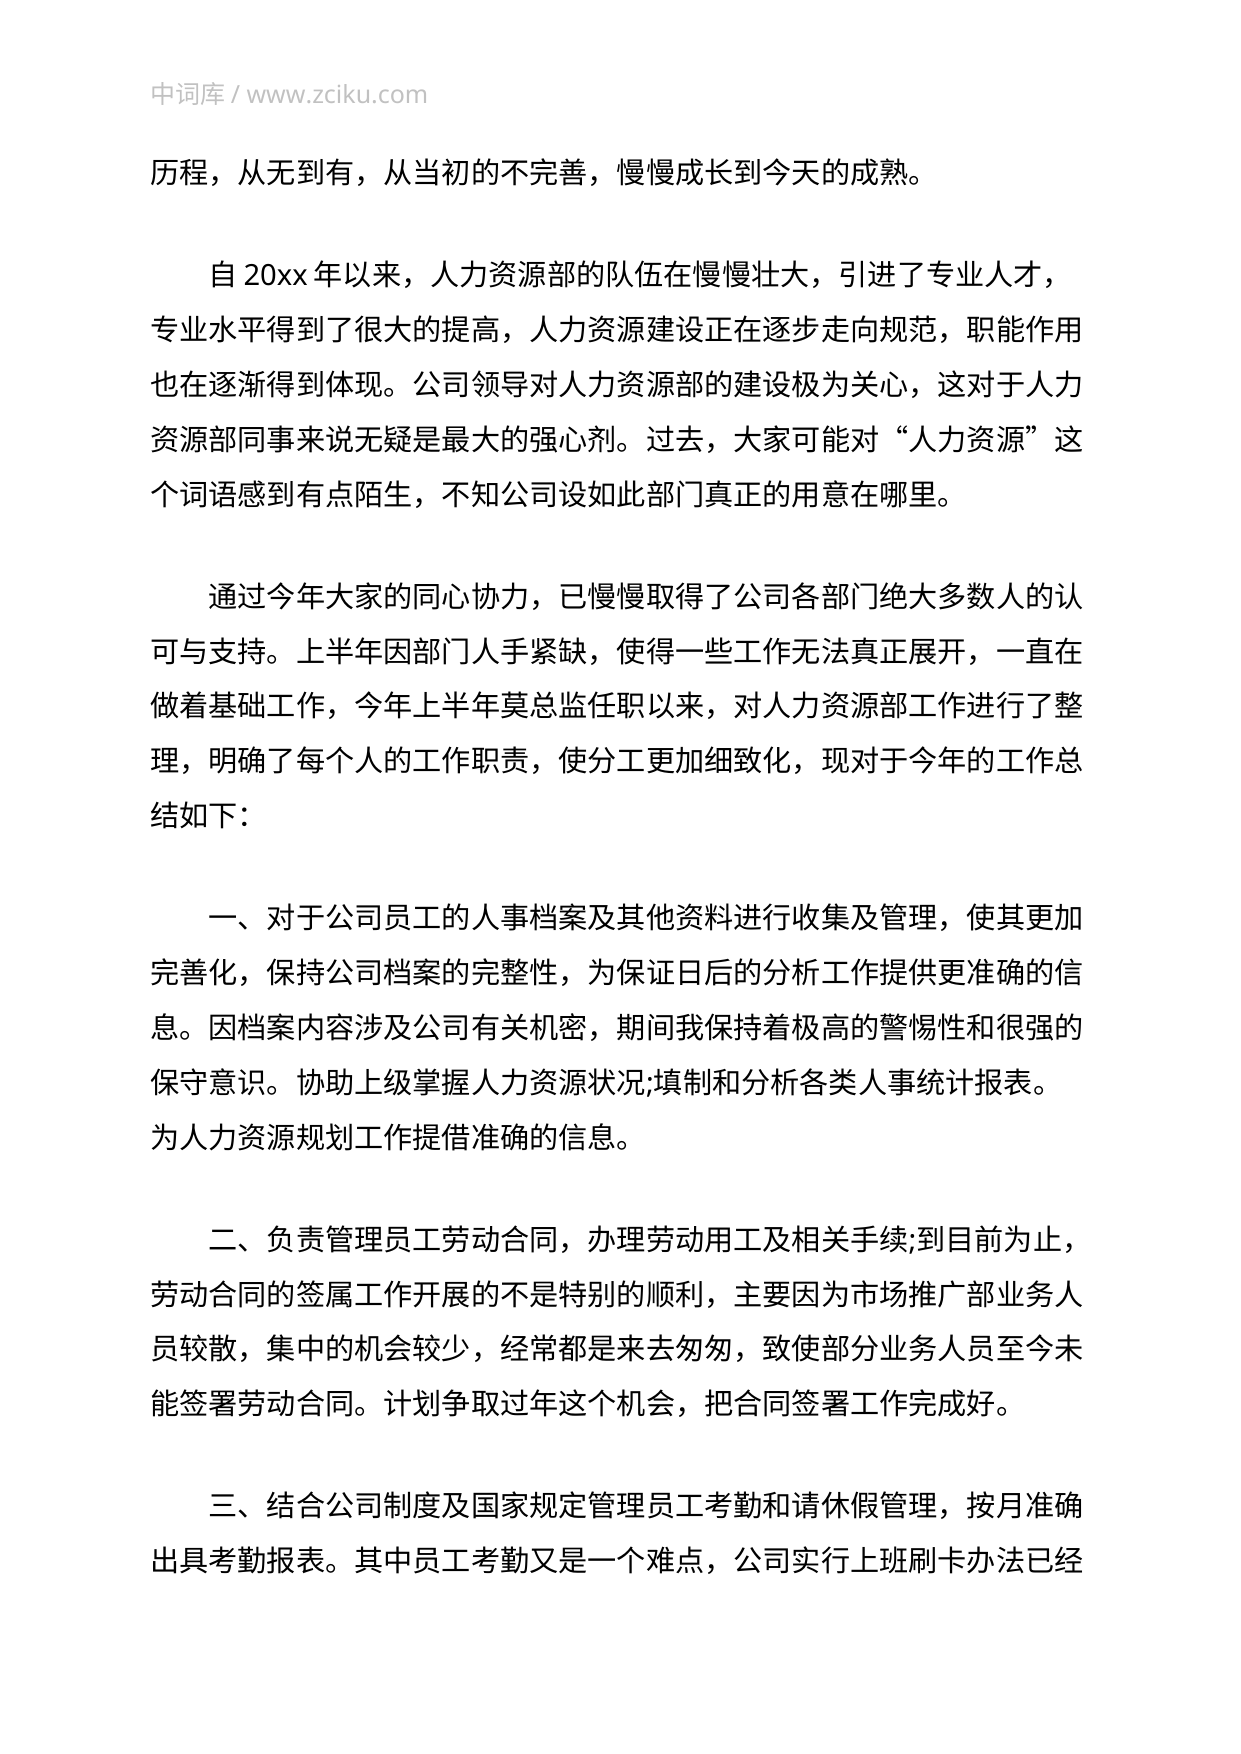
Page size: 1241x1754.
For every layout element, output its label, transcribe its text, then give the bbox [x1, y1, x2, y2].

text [150, 1483, 1090, 1580]
text 一、对于公司员工的人事档案及其他资料进行收集及管理，使其更加完善化，保持公司档案的完整性，为保证日后的分析工作提供更准确的信息。因档案内容涉及公司有关机密，期间我保持着极高的警惕性和很强的保守意识。协助上级掌握人力资源状况;填制和分析各类人事统计报表。为人力资源规划工作提借准确的信息。 [150, 894, 1090, 1157]
text 自20xx年以来，人力资源部的队伍在慢慢壮大，引进了专业人才，专业水平得到了很大的提高，人力资源建设正在逐步走向规范，职能作用也在逐渐得到体现。公司领导对人力资源部的建设极为关心，这对于人力资源部同事来说无疑是最大的强心剂。过去，大家可能对“人力资源”这个词语感到有点陌生，不知公司设如此部门真正的用意在哪里。 [150, 252, 1090, 514]
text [150, 150, 1090, 192]
text 通过今年大家的同心协力，已慢慢取得了公司各部门绝大多数人的认可与支持。上半年因部门人手紧缺，使得一些工作无法真正展开，一直在做着基础工作，今年上半年莫总监任职以来，对人力资源部工作进行了整理，明确了每个人的工作职责，使分工更加细致化，现对于今年的工作总结如下： [150, 573, 1090, 835]
text 二、负责管理员工劳动合同，办理劳动用工及相关手续;到目前为止，劳动合同的签属工作开展的不是特别的顺利，主要因为市场推广部业务人员较散，集中的机会较少，经常都是来去匆匆，致使部分业务人员至今未能签署劳动合同。计划争取过年这个机会，把合同签署工作完成好。 [150, 1216, 1090, 1423]
